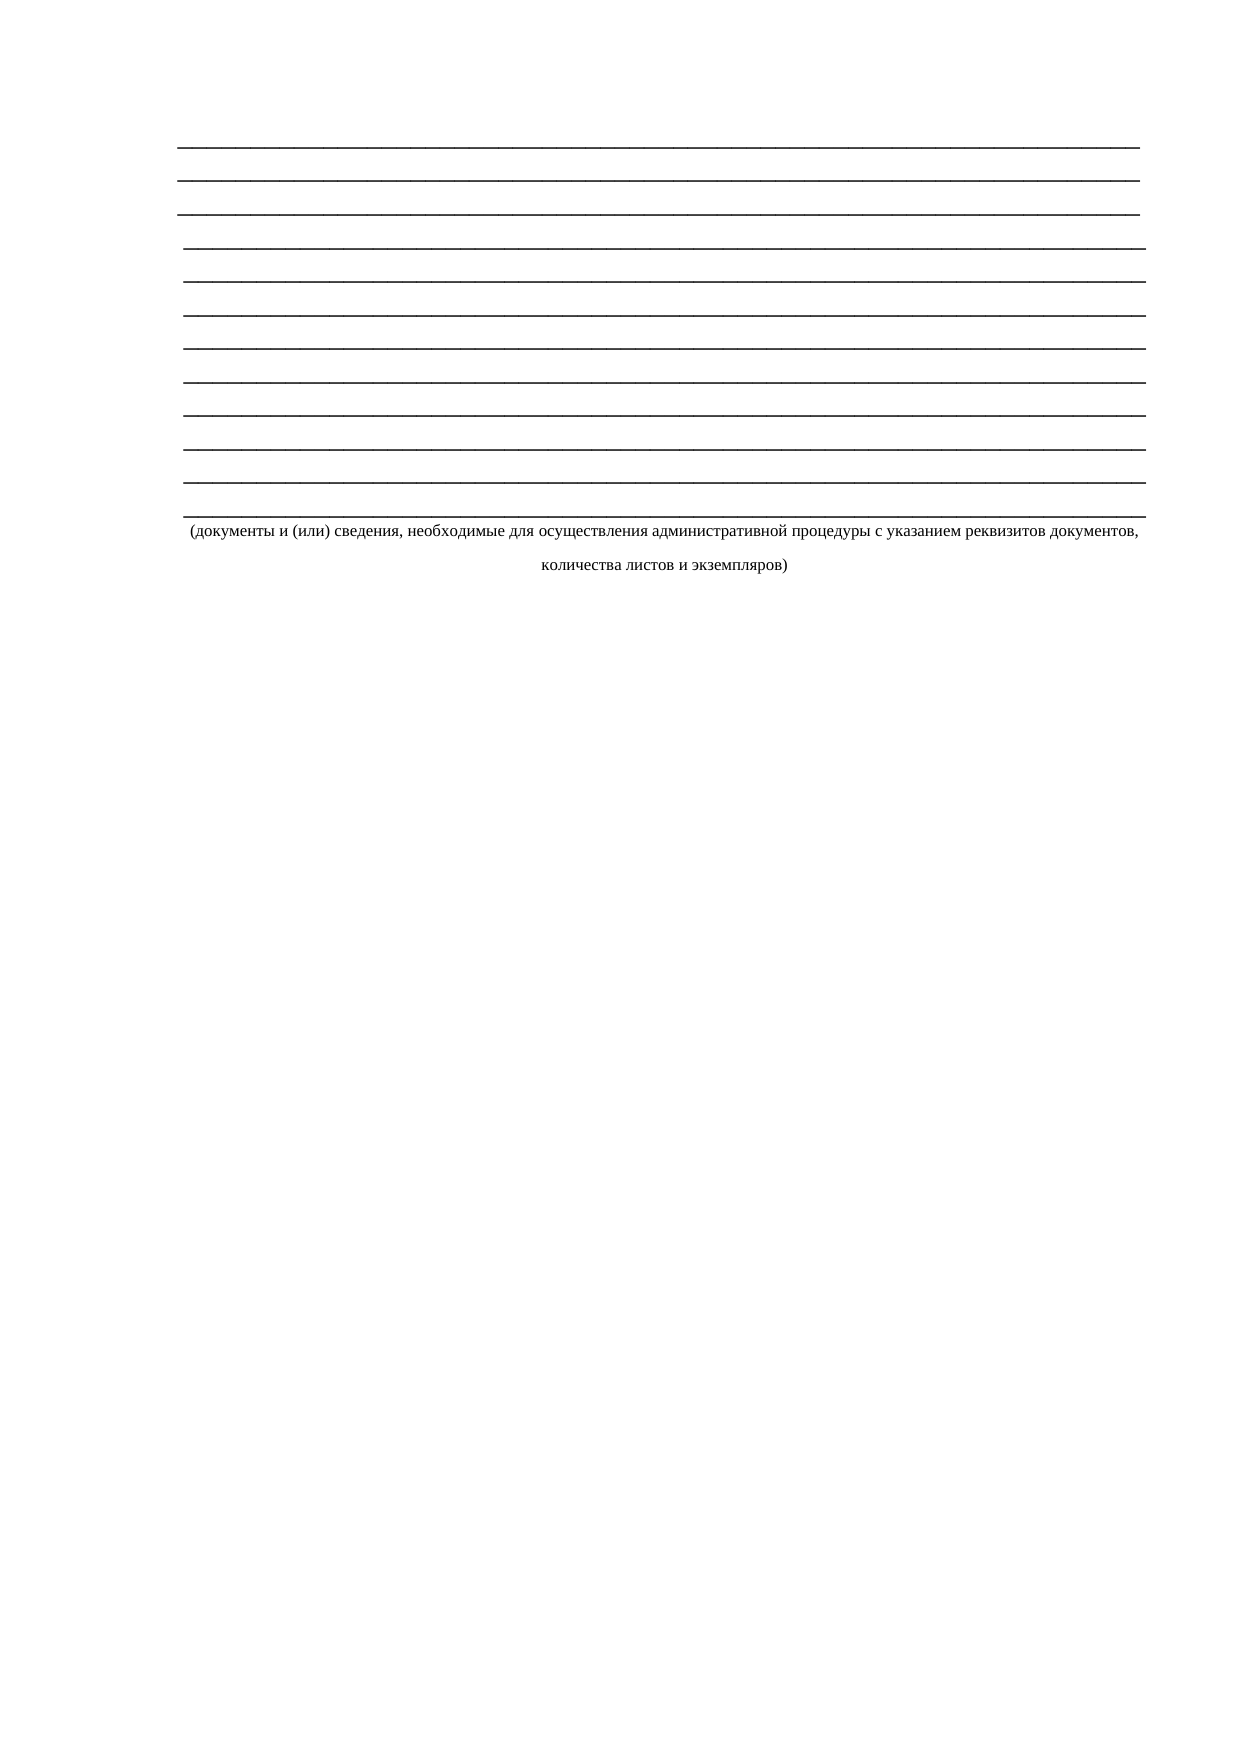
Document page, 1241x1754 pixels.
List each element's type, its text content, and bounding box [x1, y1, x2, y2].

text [177, 118, 1152, 219]
text __________________________________________________________________________________________________________________________________________________________________________________________________________________________________________________________________________________________________________________________________________________________________________________________________________________________________________________________________________________________________________________________________________________________________________________________________________________ (документы и (или) сведения, необходимые для осуществления административной процедуры с указанием реквизитов документов, количества листов и экземпляров) [177, 219, 1152, 588]
